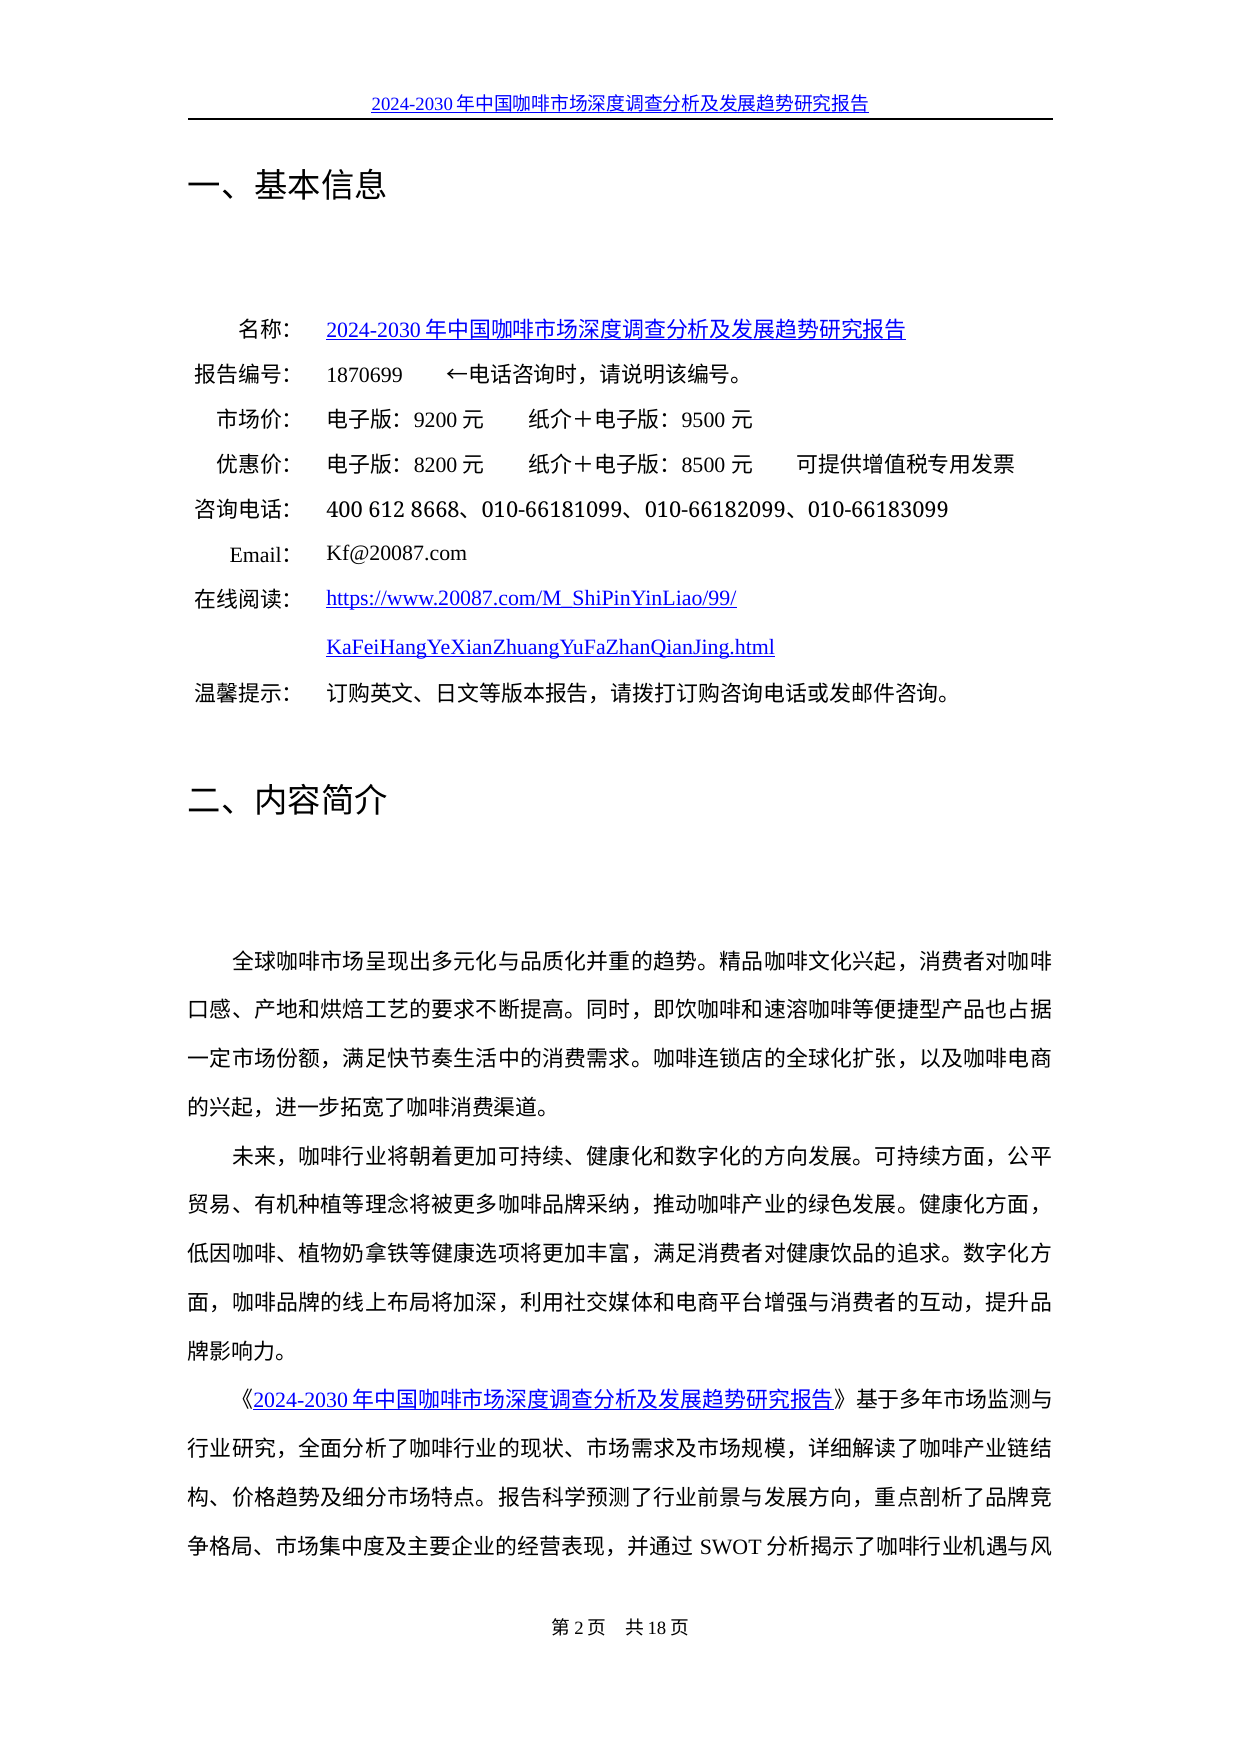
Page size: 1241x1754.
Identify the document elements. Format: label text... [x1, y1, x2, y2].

table_cell 电子版：9200 元 纸介＋电子版：9500 元 [315, 402, 1073, 447]
title 二、内容简介 [187, 766, 1053, 831]
table_cell 电子版：8200 元 纸介＋电子版：8500 元 可提供增值税专用发票 [315, 447, 1073, 492]
table_cell 咨询电话： [167, 492, 315, 537]
table_cell 订购英文、日文等版本报告，请拨打订购咨询电话或发邮件咨询。 [315, 675, 1073, 720]
table_cell 报告编号： [167, 357, 315, 402]
table_cell 优惠价： [167, 447, 315, 492]
table_cell 1870699 ←电话咨询时，请说明该编号。 [315, 357, 1073, 402]
table_cell 400 612 8668、010-66181099、010-66182099、010-66183099 [315, 492, 1073, 537]
table_cell Kf@20087.com [315, 537, 1073, 582]
table_cell 市场价： [167, 402, 315, 447]
title 一、基本信息 [187, 150, 1053, 215]
table_cell Email： [167, 537, 315, 582]
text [187, 943, 1053, 1561]
table_cell [315, 582, 1073, 675]
table_cell 温馨提示： [167, 675, 315, 720]
table_header 名称： [167, 312, 315, 357]
table_header 2024-2030年中国咖啡市场深度调查分析及发展趋势研究报告 [315, 312, 1073, 357]
table_cell 在线阅读： [167, 582, 315, 675]
